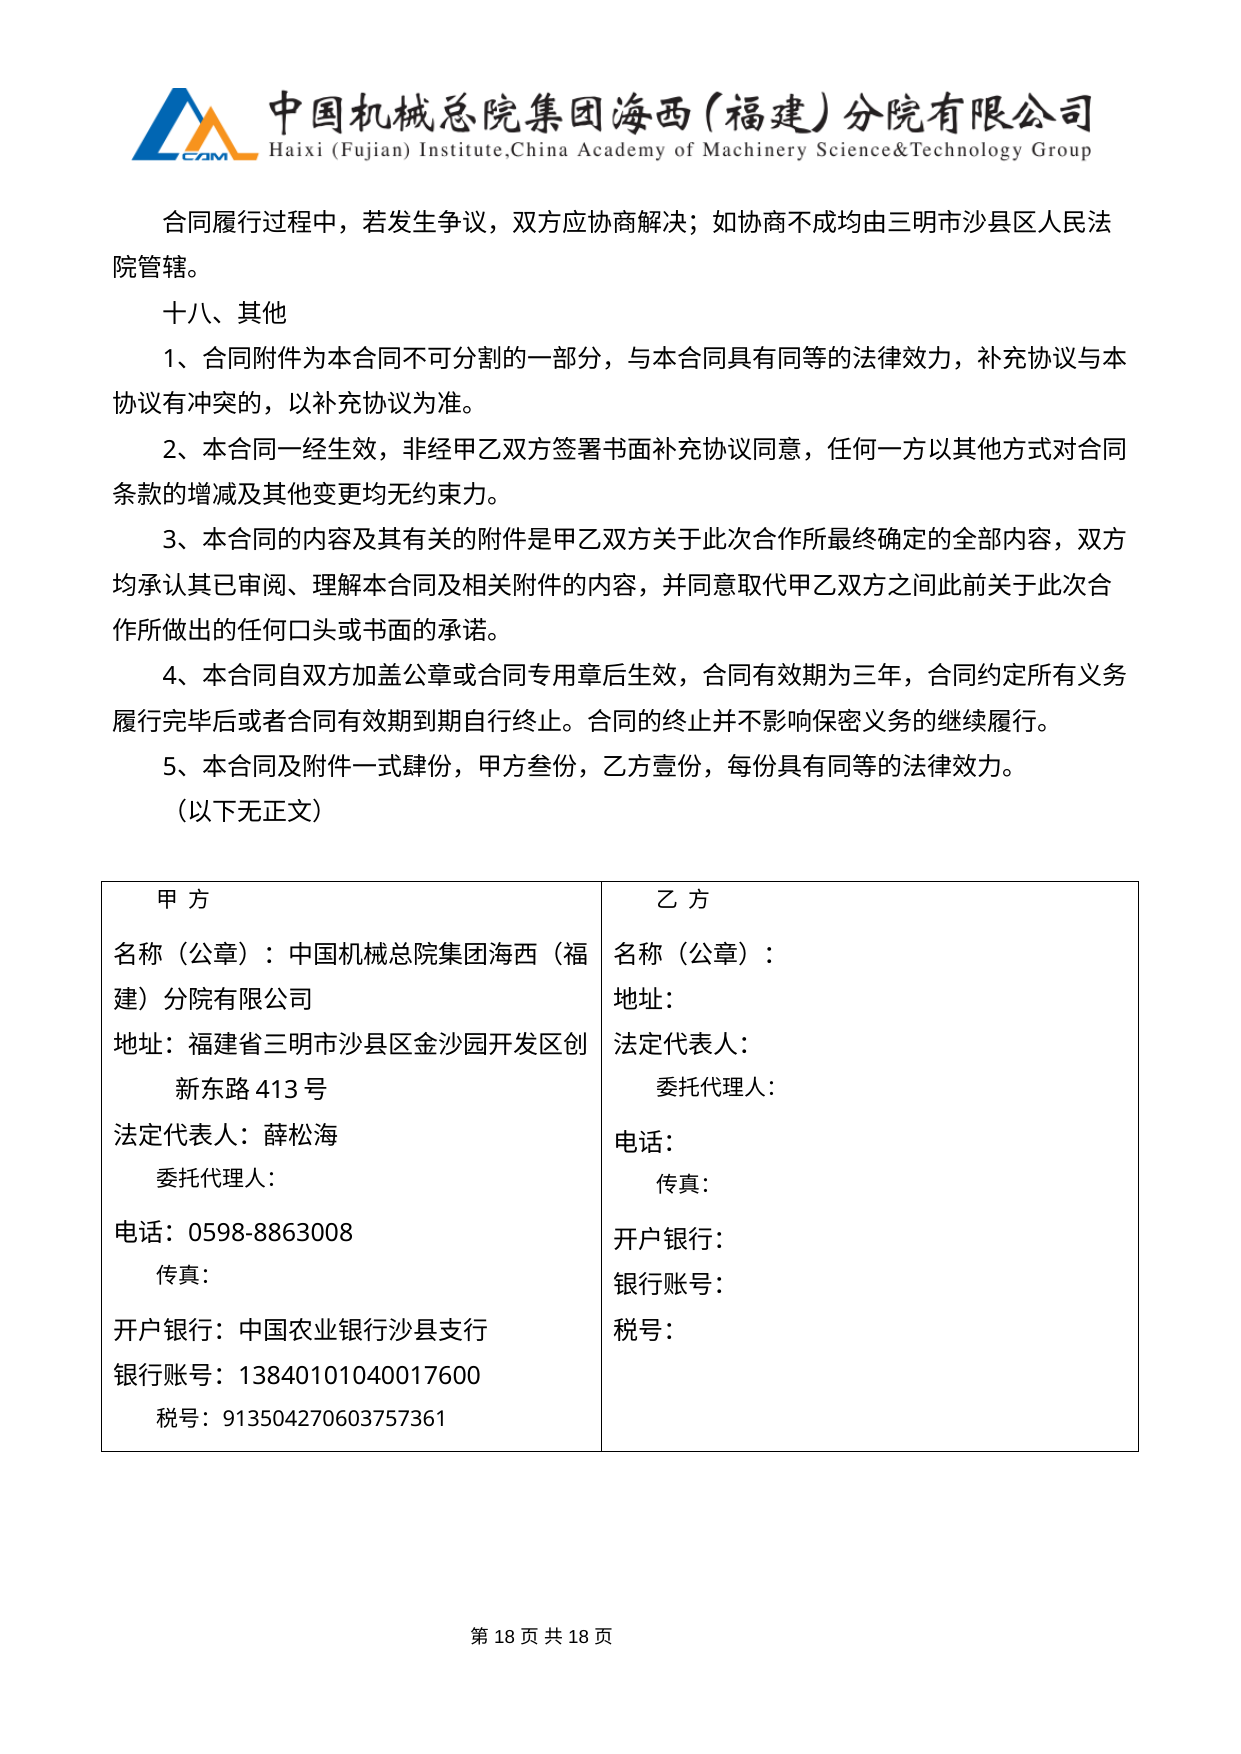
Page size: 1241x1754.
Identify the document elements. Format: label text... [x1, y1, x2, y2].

text 1、合同附件为本合同不可分割的一部分，与本合同具有同等的法律效力，补充协议与本协议有冲突的，以补充协议为准。 [112, 338, 1128, 420]
text （以下无正文） [112, 792, 1128, 828]
table_header 乙 方 名称（公章）： 地址： 法定代表人： 委托代理人： 电话： 传真： 开户银行： 银行账号： 税号： [602, 882, 1138, 1451]
table_header 甲 方 名称（公章）：中国机械总院集团海西（福建）分院有限公司 地址：福建省三明市沙县区金沙园开发区创新东路413号 法定代表人：薛松海 委托代理人： 电话：0598-8863008 传真： 开户银行：中国农业银行沙县支行 银行账号：13840101040017600 税号：913504270603757361 [102, 882, 601, 1451]
picture [112, 88, 1127, 185]
text 合同履行过程中，若发生争议，双方应协商解决；如协商不成均由三明市沙县区人民法院管辖。 [112, 203, 1128, 284]
text 4、本合同自双方加盖公章或合同专用章后生效，合同有效期为三年，合同约定所有义务履行完毕后或者合同有效期到期自行终止。合同的终止并不影响保密义务的继续履行。 [112, 656, 1128, 737]
text 3、本合同的内容及其有关的附件是甲乙双方关于此次合作所最终确定的全部内容，双方均承认其已审阅、理解本合同及相关附件的内容，并同意取代甲乙双方之间此前关于此次合作所做出的任何口头或书面的承诺。 [112, 520, 1128, 647]
text 十八、其他 [112, 293, 1128, 329]
text 2、本合同一经生效，非经甲乙双方签署书面补充协议同意，任何一方以其他方式对合同条款的增减及其他变更均无约束力。 [112, 429, 1128, 511]
text 5、本合同及附件一式肆份，甲方叁份，乙方壹份，每份具有同等的法律效力。 [112, 746, 1128, 783]
